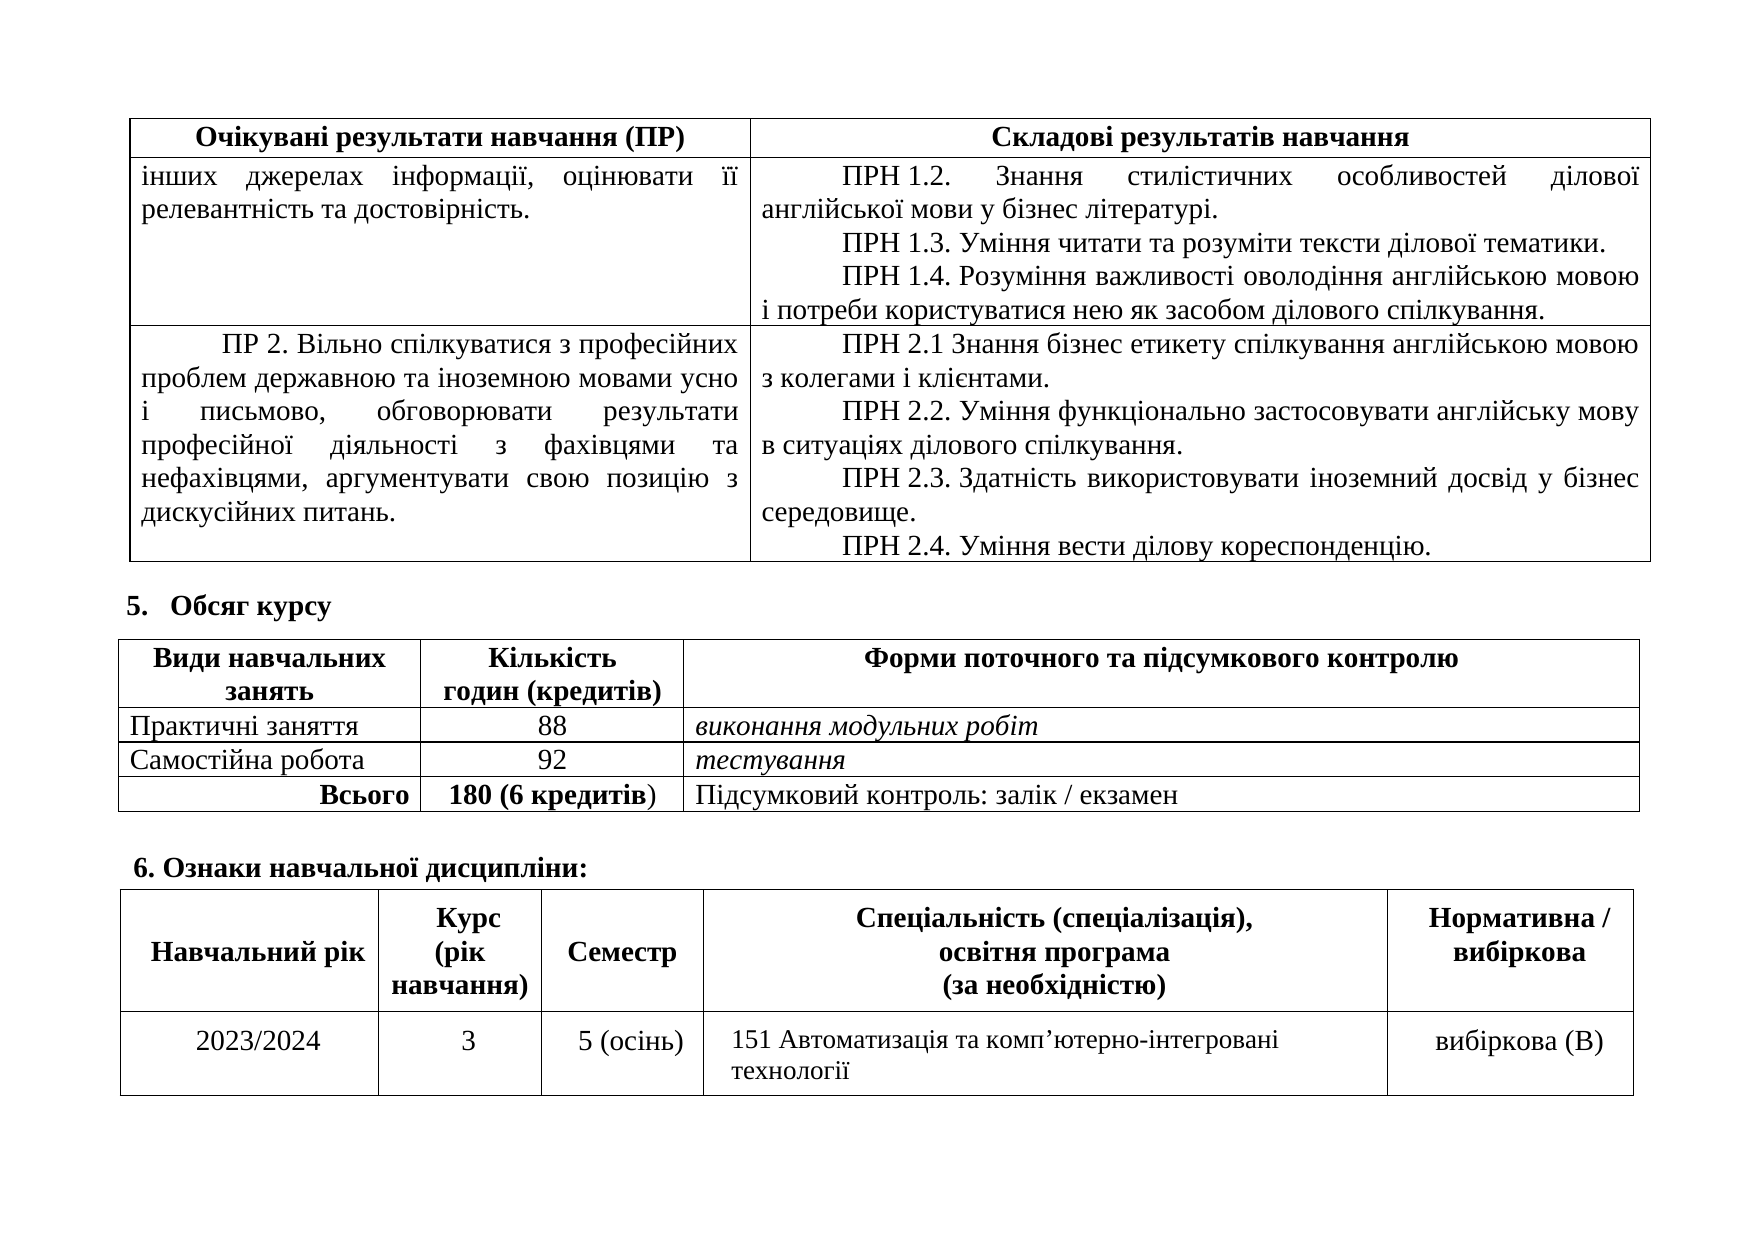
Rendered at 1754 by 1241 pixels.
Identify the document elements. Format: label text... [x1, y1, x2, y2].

table_header Семестр [542, 890, 703, 1011]
table_header Курс (рік навчання) [379, 890, 541, 1011]
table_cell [704, 1012, 1387, 1095]
table_cell Практичні заняття [119, 708, 420, 741]
table_header Складові результатів навчання [751, 119, 1650, 157]
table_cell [131, 158, 750, 325]
table_cell 88 [421, 708, 683, 741]
table_cell тестування [684, 743, 1639, 776]
table_cell Всього [119, 777, 420, 811]
table_cell 5 (осінь) [542, 1012, 703, 1095]
table_cell 92 [421, 743, 683, 776]
table_header Спеціальність (спеціалізація), освітня програма (за необхідністю) [704, 890, 1387, 1011]
table_cell Самостійна робота [119, 743, 420, 776]
table_header Нормативна / вибіркова [1388, 890, 1633, 1011]
table_cell ПР 2. Вільно спілкуватися з професійних проблем державною та іноземною мовами усно і письмово, обговорювати результати професійної діяльності з фахівцями та нефахівцями, аргументувати свою позицію з дискусійних питань. [131, 326, 750, 561]
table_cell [751, 158, 1650, 325]
text 6. Ознаки навчальної дисципліни: [133, 850, 1665, 884]
table_header Очікувані результати навчання (ПР) [131, 119, 750, 157]
table_header Форми поточного та підсумкового контролю [684, 640, 1639, 707]
table_cell Підсумковий контроль: залік / екзамен [684, 777, 1639, 811]
table_cell 2023/2024 [121, 1012, 378, 1095]
table_cell виконання модульних робіт [684, 708, 1639, 741]
table_header Види навчальних занять [119, 640, 420, 707]
table_header Навчальний рік [121, 890, 378, 1011]
table_header Кількість годин (кредитів) [421, 640, 683, 707]
table_cell 3 [379, 1012, 541, 1095]
table_cell ПРН 2.1 Знання бізнес етикету спілкування англійською мовою з колегами і клієнтами. ПРН 2.2. Уміння функціонально застосовувати англійську мову в ситуаціях ділового спілкування. ПРН 2.3. Здатність використовувати іноземний досвід у бізнес середовище. ПРН 2.4. Уміння вести ділову кореспонденцію. [751, 326, 1650, 561]
table_cell вибіркова (В) [1388, 1012, 1633, 1095]
text 5. Обсяг курсу [126, 588, 1665, 622]
table_cell 180 (6 кредитів) [421, 777, 683, 811]
